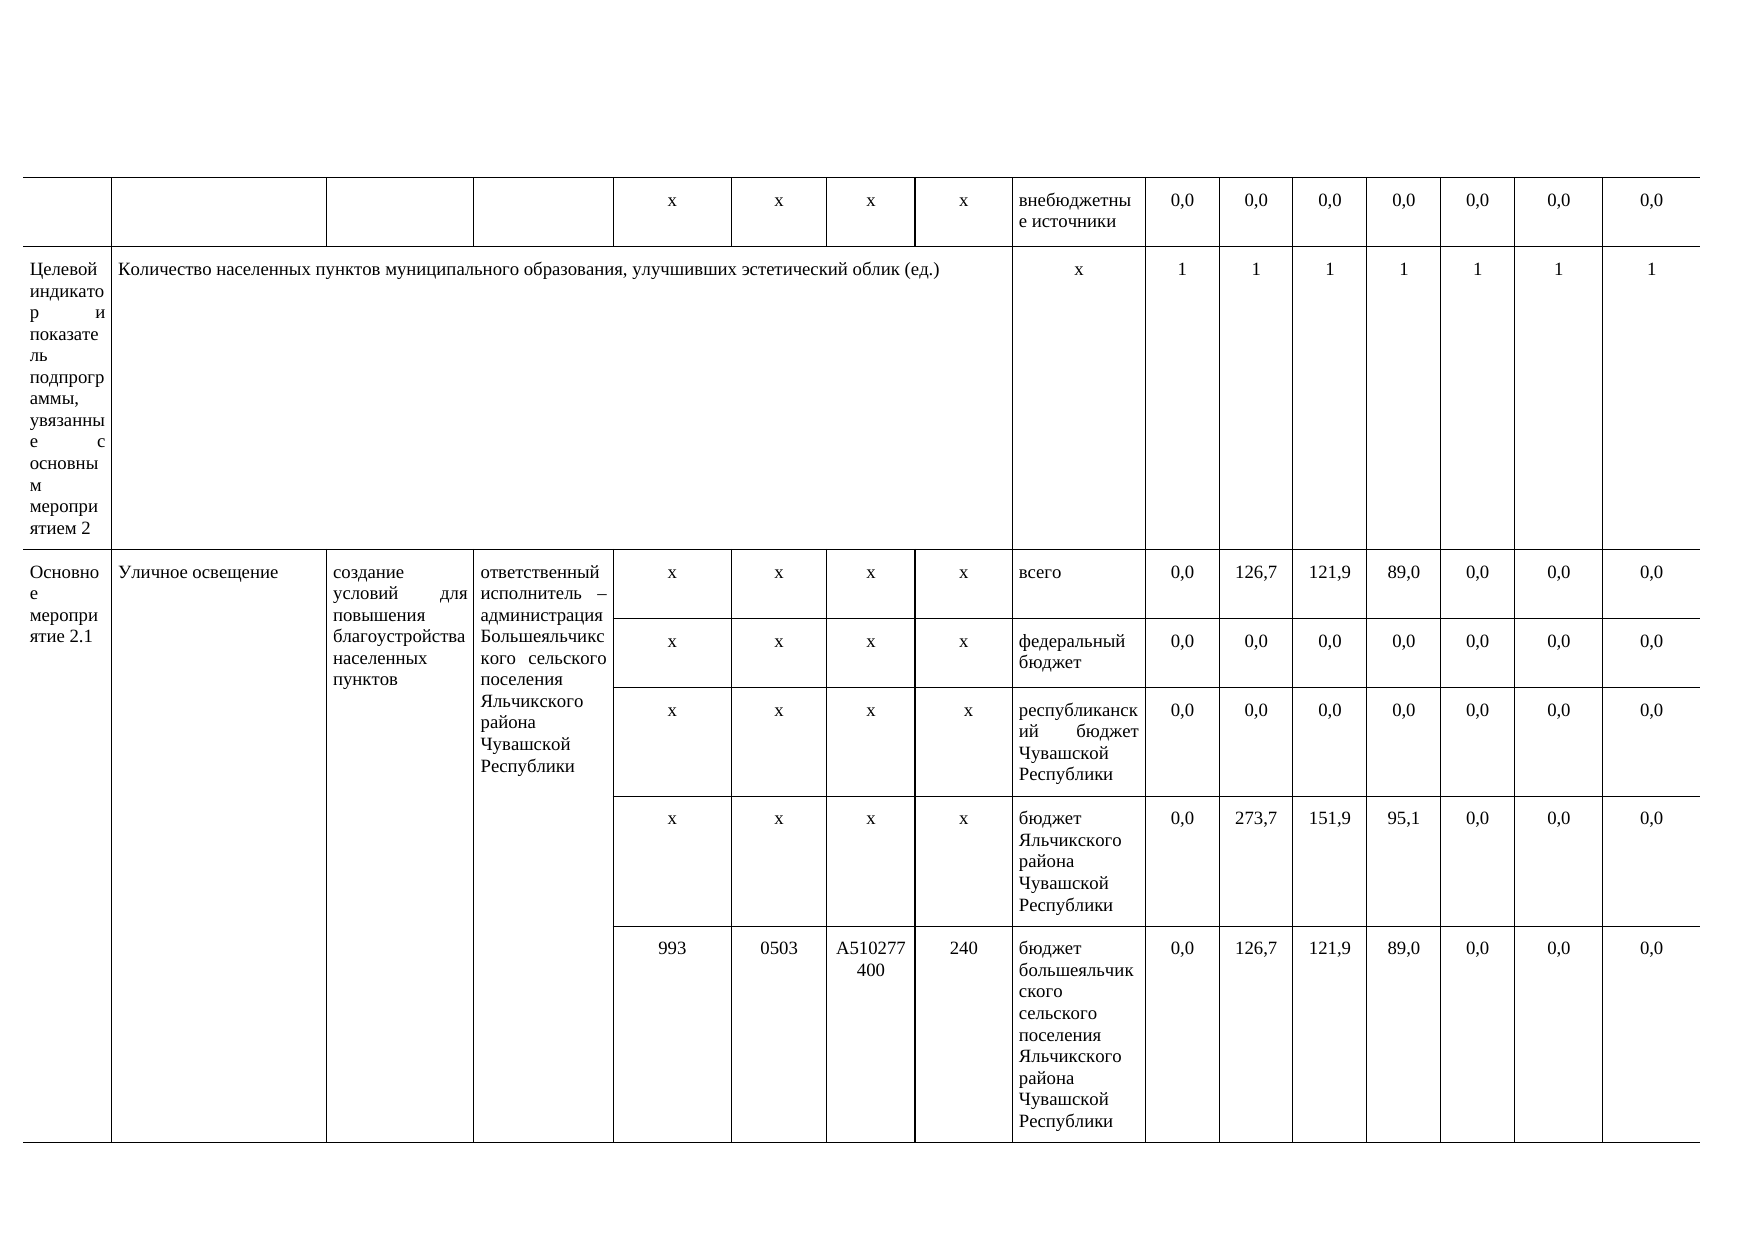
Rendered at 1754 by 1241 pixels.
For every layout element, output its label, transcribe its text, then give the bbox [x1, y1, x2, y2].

table_cell 95,1 [1367, 797, 1440, 926]
table_cell А510277400 [827, 927, 914, 1142]
table_cell 240 [916, 927, 1012, 1142]
table_cell x [916, 178, 1012, 246]
table_cell 1 [1367, 247, 1440, 549]
table_cell 121,9 [1293, 927, 1366, 1142]
table_cell 0,0 [1146, 619, 1219, 687]
table_cell 0,0 [1603, 927, 1700, 1142]
table_cell x [614, 619, 731, 687]
table_cell 1 [1146, 247, 1219, 549]
table_cell федеральный бюджет [1013, 619, 1145, 687]
table_cell 0,0 [1603, 550, 1700, 618]
table_cell внебюджетные источники [1013, 178, 1145, 246]
table_cell 0,0 [1603, 797, 1700, 926]
table_cell бюджет большеяльчикского сельского поселения Яльчикского района Чувашской Республики [1013, 927, 1145, 1142]
table_cell 0,0 [1603, 688, 1700, 796]
table_cell x [916, 619, 1012, 687]
table_cell республиканский бюджет Чувашской Республики [1013, 688, 1145, 796]
table_cell 993 [614, 927, 731, 1142]
table_cell 0,0 [1146, 927, 1219, 1142]
table_cell 1 [1441, 247, 1514, 549]
table_cell 0,0 [1293, 619, 1366, 687]
table_cell 1 [1220, 247, 1292, 549]
table_cell x [732, 178, 826, 246]
table_cell 121,9 [1293, 550, 1366, 618]
table_cell Уличное освещение [112, 550, 326, 1142]
table_cell 0,0 [1146, 688, 1219, 796]
table_cell 0,0 [1441, 688, 1514, 796]
table_cell 1 [1603, 247, 1700, 549]
table_cell всего [1013, 550, 1145, 618]
table_cell x [827, 619, 914, 687]
table_cell x [827, 550, 914, 618]
table_cell 89,0 [1367, 550, 1440, 618]
table_cell 126,7 [1220, 927, 1292, 1142]
table_cell бюджет Яльчикского района Чувашской Республики [1013, 797, 1145, 926]
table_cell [474, 550, 613, 1142]
table_cell 0,0 [1515, 619, 1602, 687]
table_cell x [732, 619, 826, 687]
table_cell 273,7 [1220, 797, 1292, 926]
table_cell x [916, 797, 1012, 926]
table_cell x [614, 178, 731, 246]
table_cell Целевой индикатор и показатель подпрограммы, увязанные с основным мероприятием 2 [23, 247, 111, 549]
table_cell 0,0 [1441, 619, 1514, 687]
table_cell 0,0 [1220, 619, 1292, 687]
table_cell 0,0 [1515, 688, 1602, 796]
table_cell 0,0 [1441, 797, 1514, 926]
table_cell 0,0 [1515, 178, 1602, 246]
table_cell 126,7 [1220, 550, 1292, 618]
table_cell 1 [1293, 247, 1366, 549]
table_cell 0,0 [1441, 550, 1514, 618]
table_cell x [614, 550, 731, 618]
table_cell 0,0 [1441, 927, 1514, 1142]
table_cell 0,0 [1293, 178, 1366, 246]
table_cell 151,9 [1293, 797, 1366, 926]
table_cell х [1013, 247, 1145, 549]
table_cell 0,0 [1367, 178, 1440, 246]
table_cell 0,0 [1515, 550, 1602, 618]
table_cell 0,0 [1603, 178, 1700, 246]
table_cell 0,0 [1220, 688, 1292, 796]
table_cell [327, 550, 473, 1142]
table_cell 0,0 [1603, 619, 1700, 687]
table_cell 0,0 [1220, 178, 1292, 246]
table_cell x [614, 797, 731, 926]
table_cell x [732, 550, 826, 618]
table_cell 0,0 [1367, 619, 1440, 687]
table_cell 0,0 [1146, 550, 1219, 618]
table_cell 0,0 [1441, 178, 1514, 246]
table_cell Основное мероприятие 2.1 [23, 550, 111, 1142]
table_cell 0503 [732, 927, 826, 1142]
table_cell 0,0 [1515, 797, 1602, 926]
table_cell Количество населенных пунктов муниципального образования, улучшивших эстетический облик (ед.) [112, 247, 1012, 549]
table_cell 0,0 [1293, 688, 1366, 796]
table_cell x [732, 797, 826, 926]
table_cell 0,0 [1367, 688, 1440, 796]
table_cell 0,0 [1146, 178, 1219, 246]
table_cell 0,0 [1515, 927, 1602, 1142]
table_cell x [732, 688, 826, 796]
table_cell x [827, 178, 914, 246]
table_cell 0,0 [1146, 797, 1219, 926]
table_cell x [916, 550, 1012, 618]
table_cell x [614, 688, 731, 796]
table_cell 1 [1515, 247, 1602, 549]
table_cell x [827, 688, 914, 796]
table_cell x [827, 797, 914, 926]
table_cell x [916, 688, 1012, 796]
table_cell 89,0 [1367, 927, 1440, 1142]
